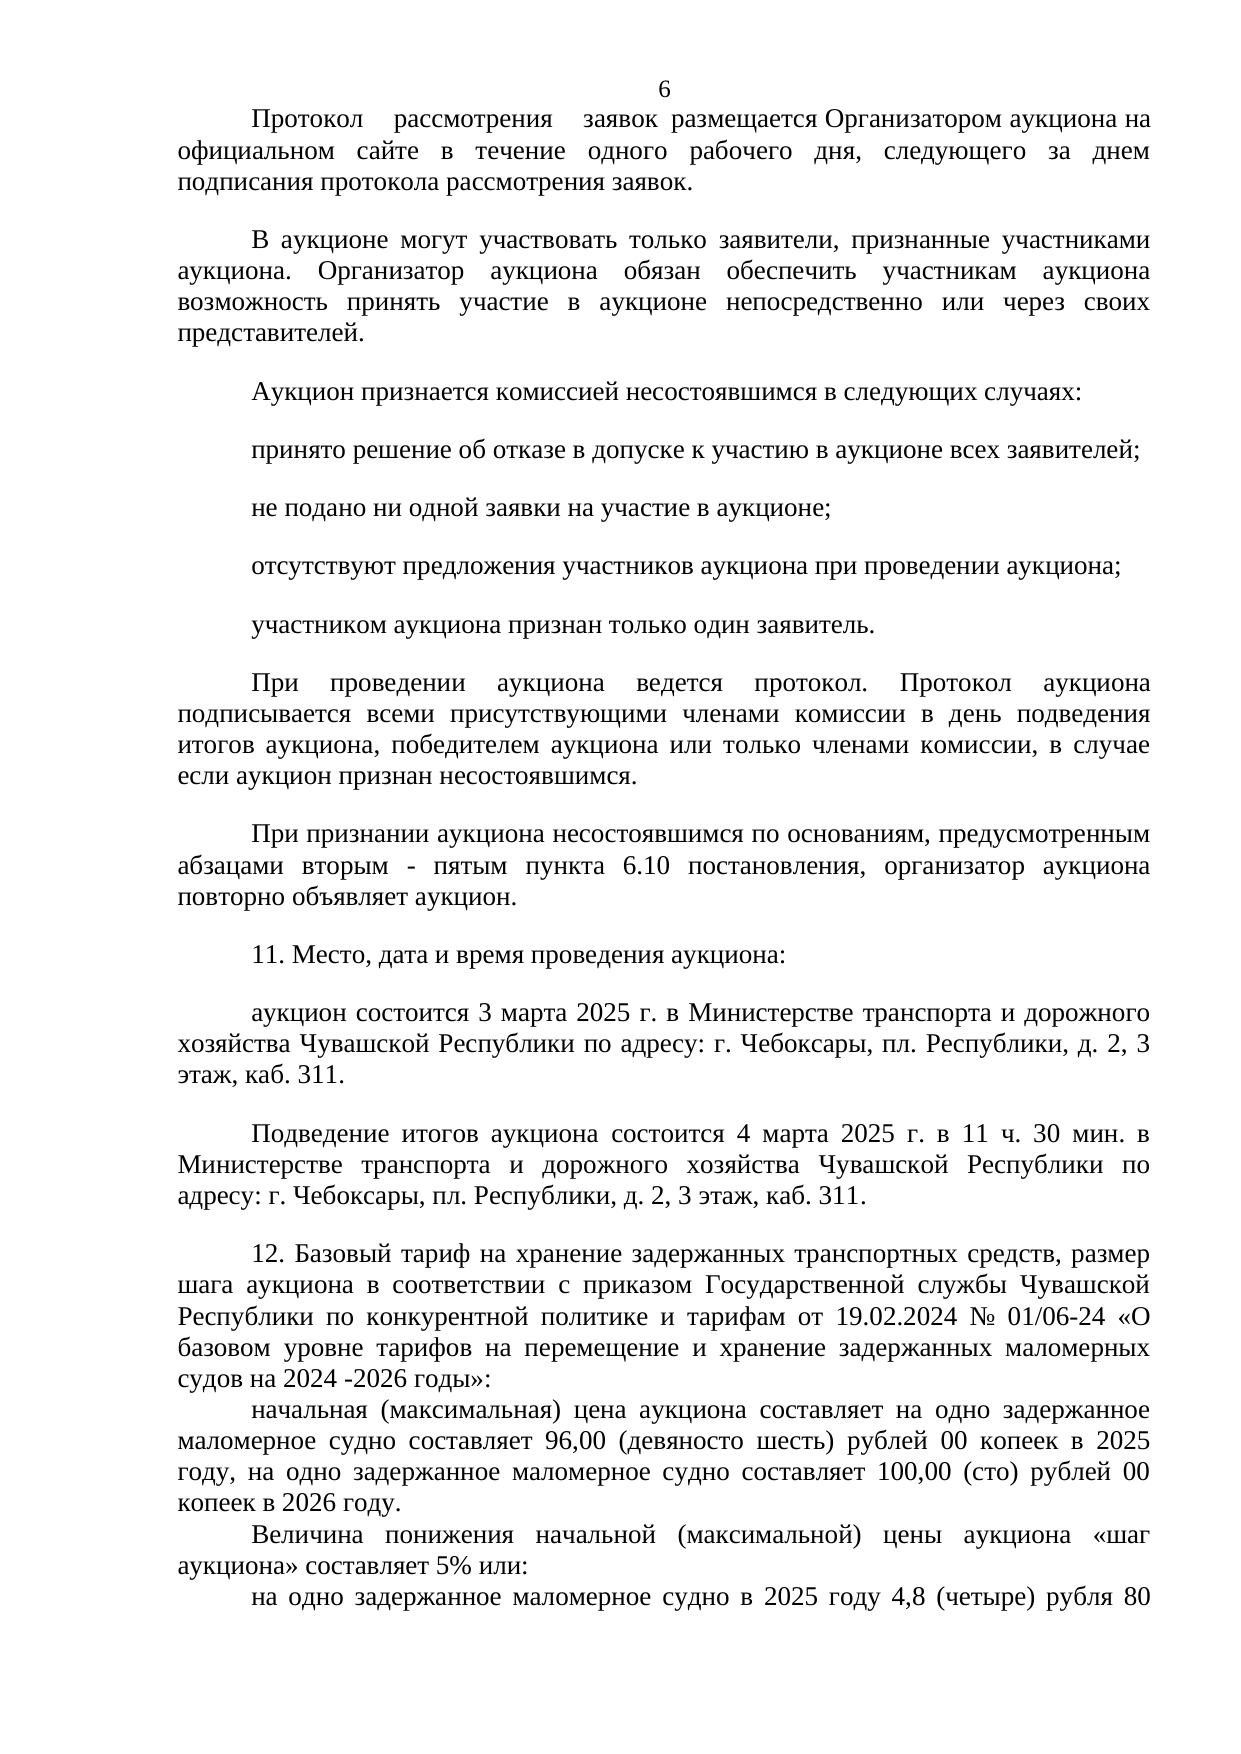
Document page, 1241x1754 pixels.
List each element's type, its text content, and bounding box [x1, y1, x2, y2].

text При признании аукциона несостоявшимся по основаниям, предусмотренным абзацами вторым - пятым пункта 6.10 постановления, организатор аукциона повторно объявляет аукцион. [177, 818, 1152, 911]
text отсутствуют предложения участников аукциона при проведении аукциона; [177, 549, 1152, 581]
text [177, 1580, 1152, 1611]
text 11. Место, дата и время проведения аукциона: [177, 938, 1152, 969]
text Аукцион признается комиссией несостоявшимся в следующих случаях: [177, 375, 1152, 406]
text В аукционе могут участвовать только заявители, признанные участниками аукциона. Организатор аукциона обязан обеспечить участникам аукциона возможность принять участие в аукционе непосредственно или через своих представителей. [177, 223, 1152, 348]
text Подведение итогов аукциона состоится 4 марта 2025 г. в 11 ч. 30 мин. в Министерстве транспорта и дорожного хозяйства Чувашской Республики по адресу: г. Чебоксары, пл. Республики, д. 2, 3 этаж, каб. 311. [177, 1117, 1152, 1210]
text не подано ни одной заявки на участие в аукционе; [177, 491, 1152, 522]
text Протокол рассмотрения заявок размещается Организатором аукциона на официальном сайте в течение одного рабочего дня, следующего за днем подписания протокола рассмотрения заявок. [177, 103, 1152, 196]
text начальная (максимальная) цена аукциона составляет на одно задержанное маломерное судно составляет 96,00 (девяносто шесть) рублей 00 копеек в 2025 году, на одно задержанное маломерное судно составляет 100,00 (сто) рублей 00 копеек в 2026 году. [177, 1393, 1152, 1518]
text участником аукциона признан только один заявитель. [177, 608, 1152, 639]
text принято решение об отказе в допуске к участию в аукционе всех заявителей; [177, 433, 1152, 464]
text Величина понижения начальной (максимальной) цены аукциона «шаг аукциона» составляет 5% или: [177, 1518, 1152, 1580]
text аукцион состоится 3 марта 2025 г. в Министерстве транспорта и дорожного хозяйства Чувашской Республики по адресу: г. Чебоксары, пл. Республики, д. 2, 3 этаж, каб. 311. [177, 996, 1152, 1090]
text 12. Базовый тариф на хранение задержанных транспортных средств, размер шага аукциона в соответствии с приказом Государственной службы Чувашской Республики по конкурентной политике и тарифам от 19.02.2024 № 01/06-24 «О базовом уровне тарифов на перемещение и хранение задержанных маломерных судов на 2024 -2026 годы»: [177, 1237, 1152, 1393]
text При проведении аукциона ведется протокол. Протокол аукциона подписывается всеми присутствующими членами комиссии в день подведения итогов аукциона, победителем аукциона или только членами комиссии, в случае если аукцион признан несостоявшимся. [177, 666, 1152, 791]
